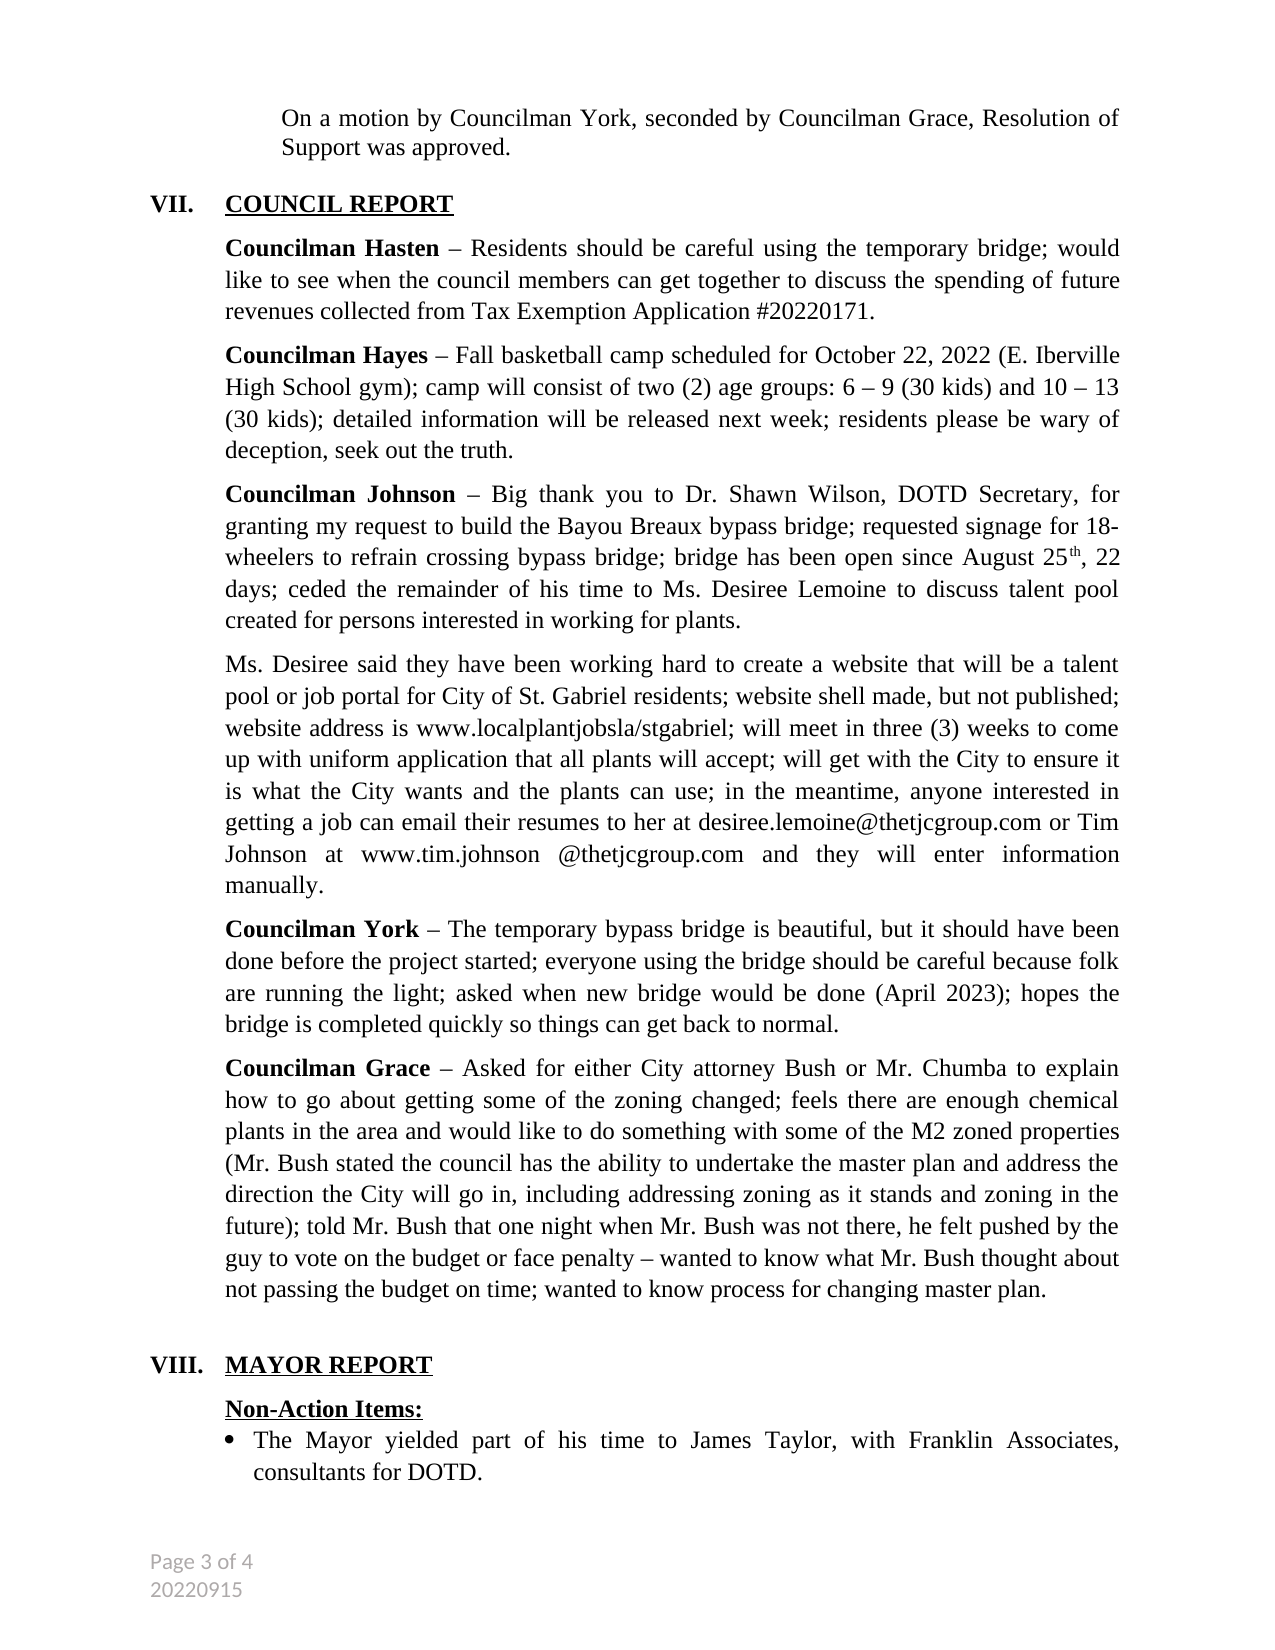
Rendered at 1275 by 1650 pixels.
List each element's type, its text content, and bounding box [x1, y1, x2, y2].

list MAYOR REPORT [150, 1350, 1121, 1379]
list Non-Action Items: [225, 1394, 1121, 1423]
text Councilman Hasten – Residents should be careful using the temporary bridge; would like to see when the council members can get together to discuss the spending of future revenues collected from Tax Exemption Application #20220171. [225, 233, 1121, 325]
list COUNCIL REPORT [150, 189, 1121, 218]
text Ms. Desiree said they have been working hard to create a website that will be a talent pool or job portal for City of St. Gabriel residents; website shell made, but not published; website address is www.localplantjobsla/stgabriel; will meet in three (3) weeks to come up with uniform application that all plants will accept; will get with the City to ensure it is what the City wants and the plants can use; in the meantime, anyone interested in getting a job can email their resumes to her at desiree.lemoine@thetjcgroup.com or Tim Johnson at www.tim.johnson @thetjcgroup.com and they will enter information manually. [225, 649, 1121, 899]
list The Mayor yielded part of his time to James Taylor, with Franklin Associates, consultants for DOTD. [225, 1426, 1121, 1486]
text Councilman York – The temporary bypass bridge is beautiful, but it should have been done before the project started; everyone using the bridge should be careful because folk are running the light; asked when new bridge would be done (April 2023); hopes the bridge is completed quickly so things can get back to normal. [225, 914, 1121, 1038]
text Councilman Johnson – Big thank you to Dr. Shawn Wilson, DOTD Secretary, for granting my request to build the Bayou Breaux bypass bridge; requested signage for 18-wheelers to refrain crossing bypass bridge; bridge has been open since August 25th, 22 days; ceded the remainder of his time to Ms. Desiree Lemoine to discuss talent pool created for persons interested in working for plants. [225, 479, 1121, 634]
text Councilman Grace – Asked for either City attorney Bush or Mr. Chumba to explain how to go about getting some of the zoning changed; feels there are enough chemical plants in the area and would like to do something with some of the M2 zoned properties (Mr. Bush stated the council has the ability to undertake the master plan and address the direction the City will go in, including addressing zoning as it stands and zoning in the future); told Mr. Bush that one night when Mr. Bush was not there, he felt pushed by the guy to vote on the budget or face penalty – wanted to know what Mr. Bush thought about not passing the budget on time; wanted to know process for changing master plan. [225, 1053, 1121, 1303]
text On a motion by Councilman York, seconded by Councilman Grace, Resolution of Support was approved. [225, 103, 1121, 161]
text Councilman Hayes – Fall basketball camp scheduled for October 22, 2022 (E. Iberville High School gym); camp will consist of two (2) age groups: 6 – 9 (30 kids) and 10 – 13 (30 kids); detailed information will be released next week; residents please be wary of deception, seek out the truth. [225, 341, 1121, 464]
